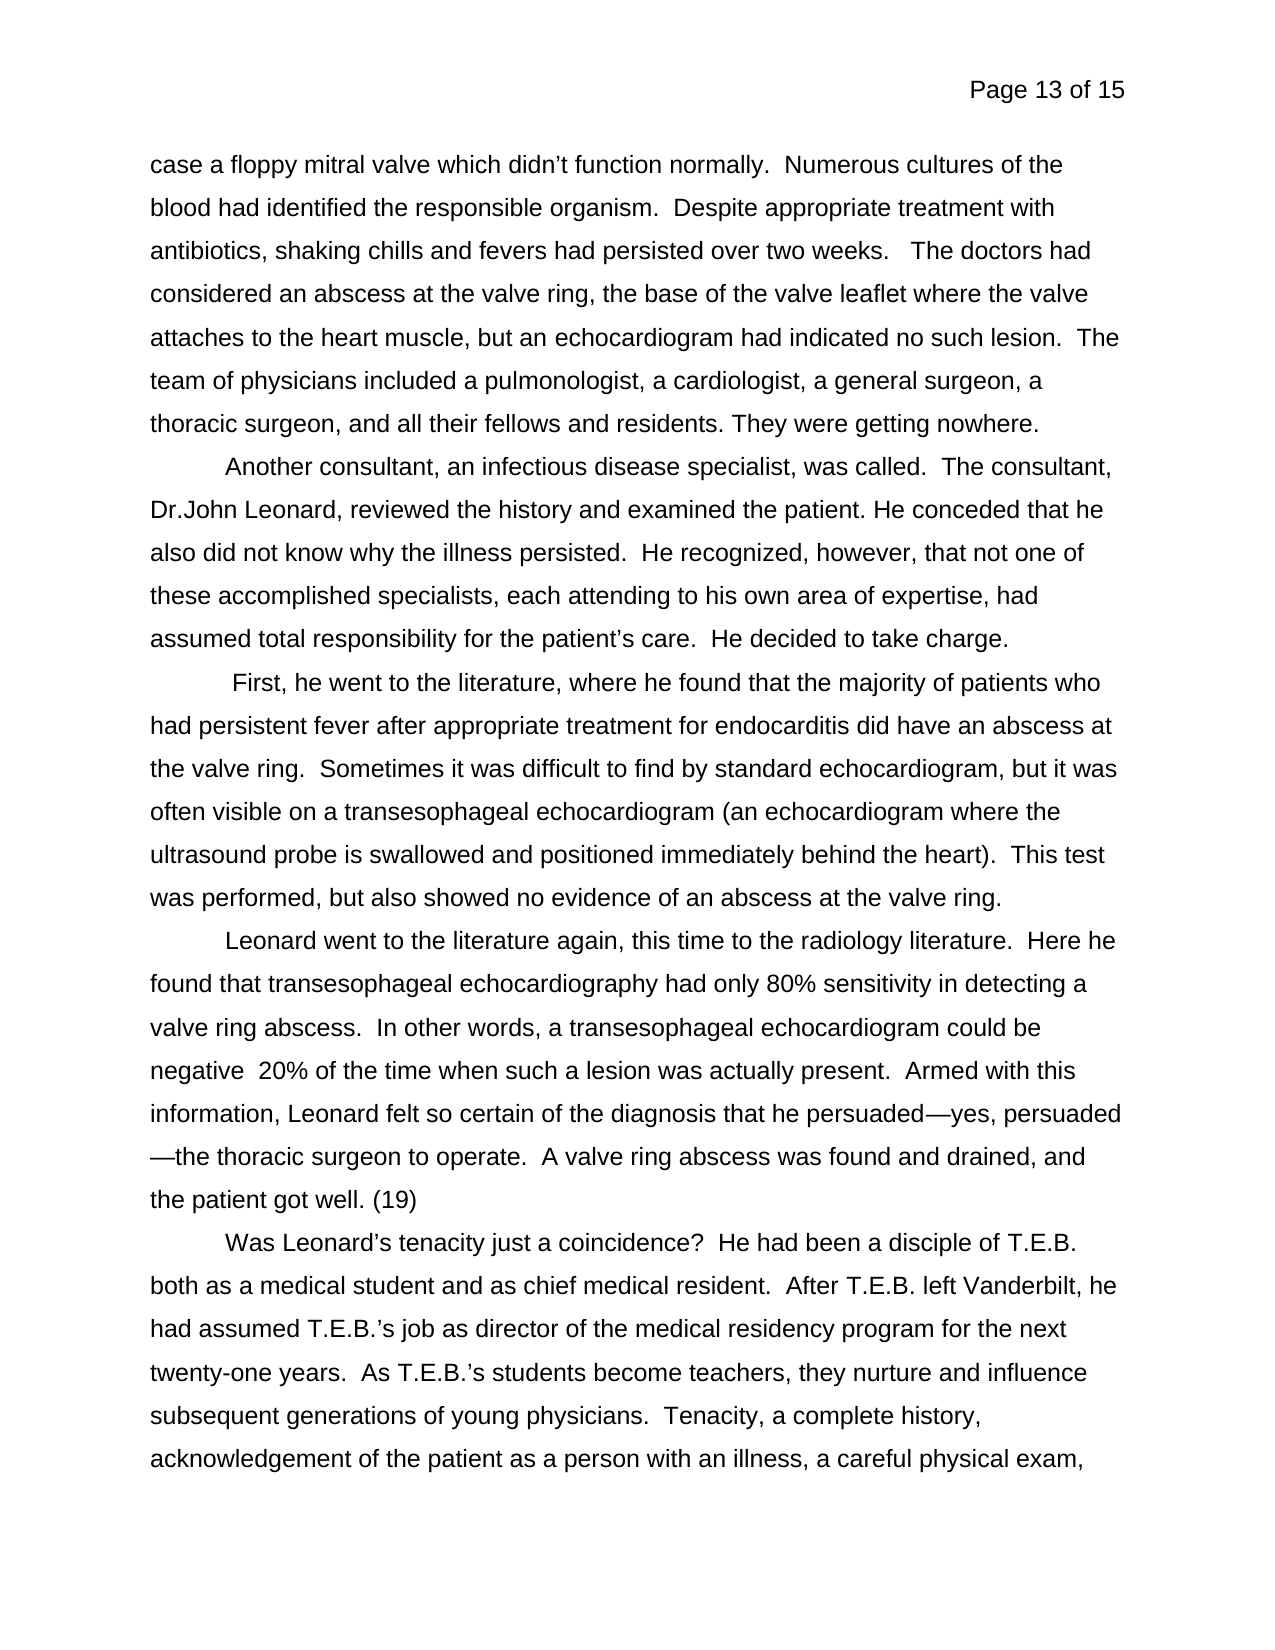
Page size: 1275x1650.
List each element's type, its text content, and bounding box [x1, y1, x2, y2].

text Leonard went to the literature again, this time to the radiology literature. Here he found that transesophageal echocardiography had only 80% sensitivity in detecting a valve ring abscess. In other words, a transesophageal echocardiogram could be negative 20% of the time when such a lesion was actually present. Armed with this information, Leonard felt so certain of the diagnosis that he persuaded—yes, persuaded—the thoracic surgeon to operate. A valve ring abscess was found and drained, and the patient got well. (19) [150, 926, 1125, 1214]
text First, he went to the literature, where he found that the majority of patients who had persistent fever after appropriate treatment for endocarditis did have an abscess at the valve ring. Sometimes it was difficult to find by standard echocardiogram, but it was often visible on a transesophageal echocardiogram (an echocardiogram where the ultrasound probe is swallowed and positioned immediately behind the heart). This test was performed, but also showed no evidence of an abscess at the valve ring. [150, 667, 1125, 912]
text Another consultant, an infectious disease specialist, was called. The consultant, Dr.John Leonard, reviewed the history and examined the patient. He conceded that he also did not know why the illness persisted. He recognized, however, that not one of these accomplished specialists, each attending to his own area of expertise, had assumed total responsibility for the patient’s care. He decided to take charge. [150, 452, 1125, 653]
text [150, 150, 1125, 437]
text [150, 1228, 1125, 1472]
